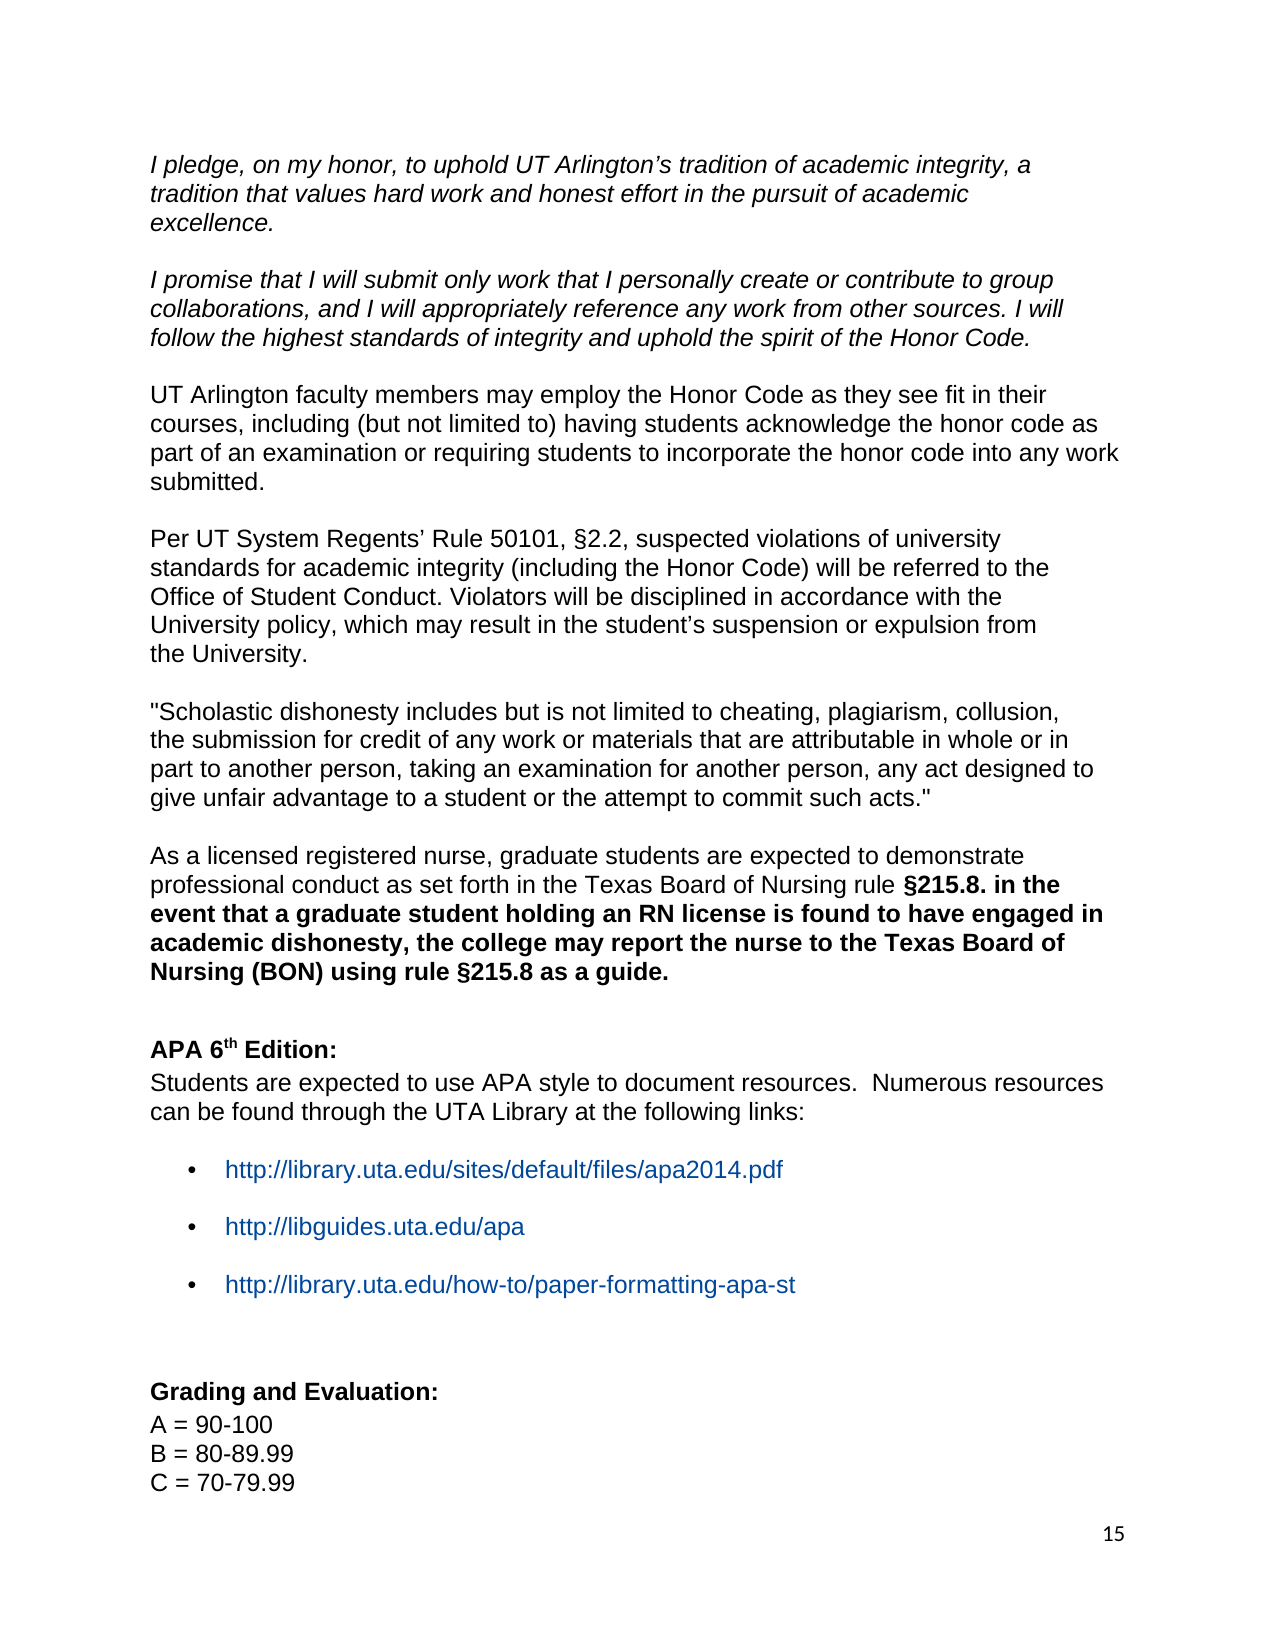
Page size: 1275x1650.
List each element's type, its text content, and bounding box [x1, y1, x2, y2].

text "Scholastic dishonesty includes but is not limited to cheating, plagiarism, collusion, the submission for credit of any work or materials that are attributable in whole or in part to another person, taking an examination for another person, any act designed to give unfair advantage to a student or the attempt to commit such acts." [150, 697, 1099, 812]
subtitle APA 6th Edition: [150, 1035, 1125, 1064]
text B = 80-89.99 [150, 1439, 1125, 1468]
list http://libguides.uta.edu/apa [187, 1212, 1125, 1241]
text I pledge, on my honor, to uphold UT Arlington’s tradition of academic integrity, a tradition that values hard work and honest effort in the pursuit of academic excellence. [150, 150, 1071, 236]
text Students are expected to use APA style to document resources. Numerous resources can be found through the UTA Library at the following links: [150, 1068, 1125, 1126]
text C = 70-79.99 [150, 1468, 1125, 1496]
text Per UT System Regents’ Rule 50101, §2.2, suspected violations of university standards for academic integrity (including the Honor Code) will be referred to the Office of Student Conduct. Violators will be disciplined in accordance with the University policy, which may result in the student’s suspension or expulsion from the University. [150, 524, 1077, 668]
subtitle Grading and Evaluation: [150, 1377, 1125, 1406]
list http://library.uta.edu/how-to/paper-formatting-apa-st [187, 1269, 1125, 1298]
text As a licensed registered nurse, graduate students are expected to demonstrate professional conduct as set forth in the Texas Board of Nursing rule §215.8. in the event that a graduate student holding an RN license is found to have engaged in academic dishonesty, the college may report the nurse to the Texas Board of Nursing (BON) using rule §215.8 as a guide. [150, 841, 1114, 985]
list http://library.uta.edu/sites/default/files/apa2014.pdf [187, 1154, 1125, 1183]
text UT Arlington faculty members may employ the Honor Code as they see fit in their courses, including (but not limited to) having students acknowledge the honor code as part of an examination or requiring students to incorporate the honor code into any work submitted. [150, 380, 1125, 495]
text I promise that I will submit only work that I personally create or contribute to group collaborations, and I will appropriately reference any work from other sources. I will follow the highest standards of integrity and uphold the spirit of the Honor Code. [150, 265, 1125, 351]
text A = 90-100 [150, 1410, 1125, 1439]
